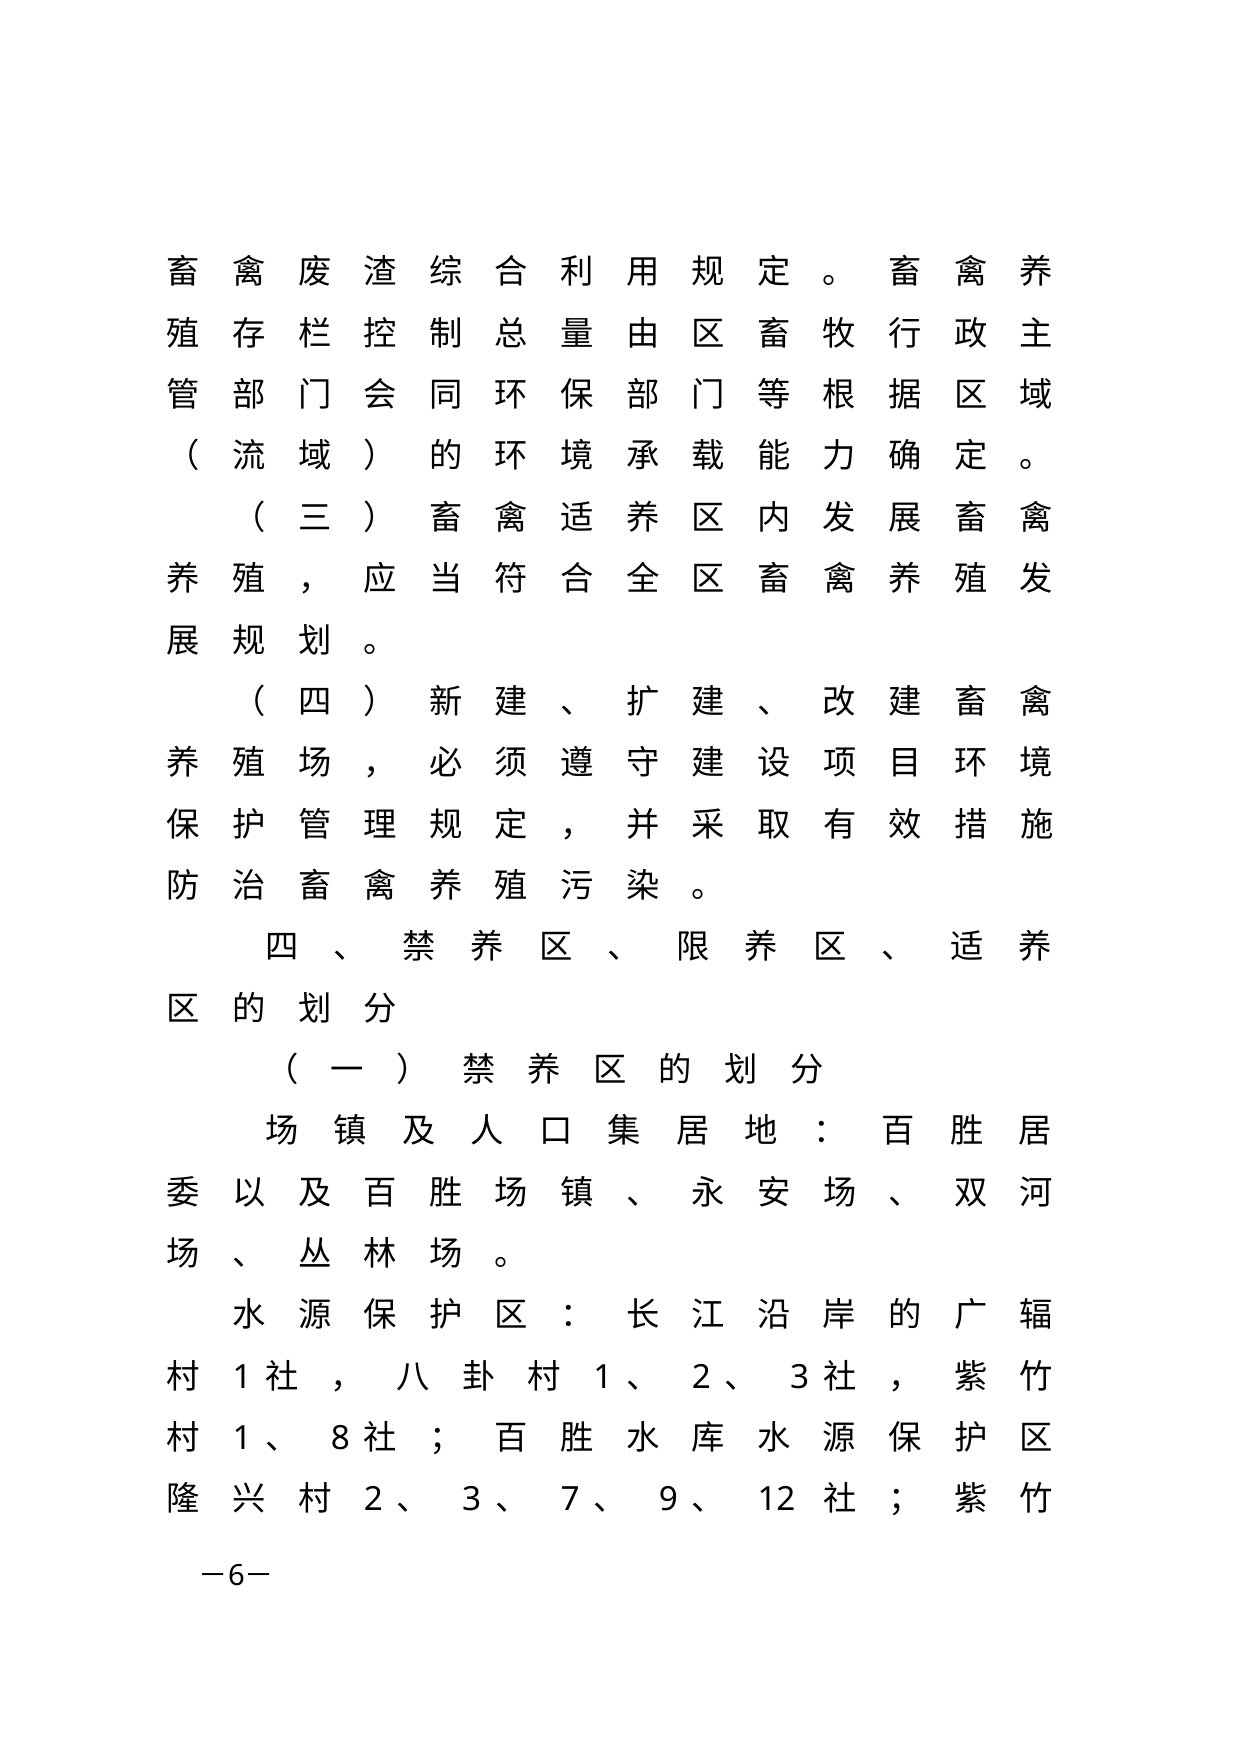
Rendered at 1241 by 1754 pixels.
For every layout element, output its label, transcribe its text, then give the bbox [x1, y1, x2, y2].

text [167, 1098, 1085, 1527]
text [167, 239, 1085, 913]
text 四、禁养区、限养区、适养区的划分 [167, 913, 1085, 1036]
text （一）禁养区的划分 [167, 1036, 1085, 1098]
